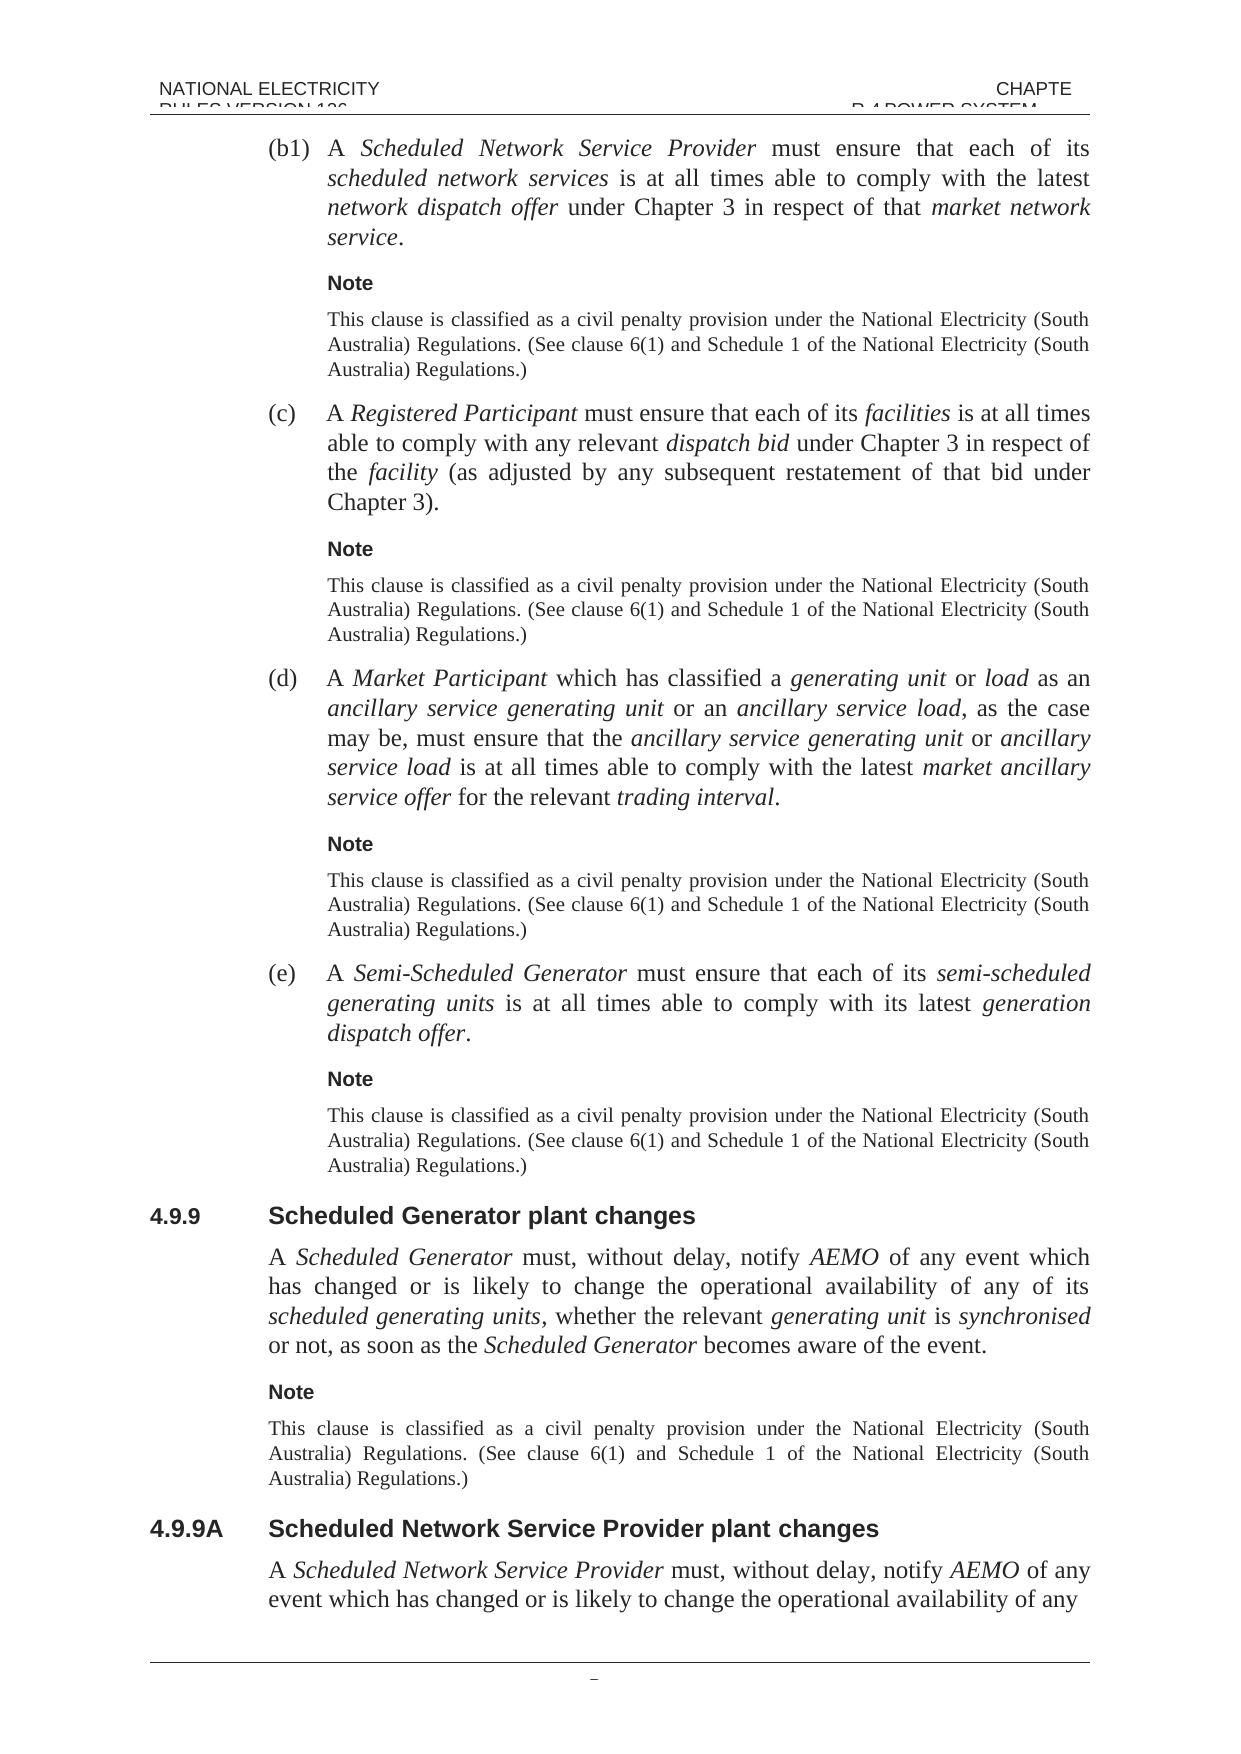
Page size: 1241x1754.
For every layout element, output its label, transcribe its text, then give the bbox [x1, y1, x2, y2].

subtitle Scheduled Generator plant changes [150, 1201, 1103, 1229]
list A Semi-Scheduled Generator must ensure that each of its semi-scheduled generating units is at all times able to comply with its latest generation dispatch offer. [268, 958, 1091, 1046]
text Note [327, 831, 1103, 855]
list A Registered Participant must ensure that each of its facilities is at all times able to comply with any relevant dispatch bid under Chapter 3 in respect of the facility (as adjusted by any subsequent restatement of that bid under Chapter 3). [268, 398, 1091, 516]
list A Market Participant which has classified a generating unit or load as an ancillary service generating unit or an ancillary service load, as the case may be, must ensure that the ancillary service generating unit or ancillary service load is at all times able to comply with the latest market ancillary service offer for the relevant trading interval. [268, 663, 1091, 811]
text Note [327, 536, 1103, 560]
subtitle 4.9.9A Scheduled Network Service Provider plant changes [150, 1514, 1103, 1543]
text (b1) A Scheduled Network Service Provider must ensure that each of its scheduled network services is at all times able to comply with the latest network dispatch offer under Chapter 3 in respect of that market network service. [268, 133, 1090, 251]
text A Scheduled Network Service Provider must, without delay, notify AEMO of any event which has changed or is likely to change the operational availability of any [268, 1555, 1091, 1613]
text Note [327, 271, 1103, 295]
text Note [268, 1380, 1103, 1404]
text Note [327, 1067, 1103, 1091]
text A Scheduled Generator must, without delay, notify AEMO of any event which has changed or is likely to change the operational availability of any of its scheduled generating units, whether the relevant generating unit is synchronised or not, as soon as the Scheduled Generator becomes aware of the event. [268, 1242, 1091, 1359]
